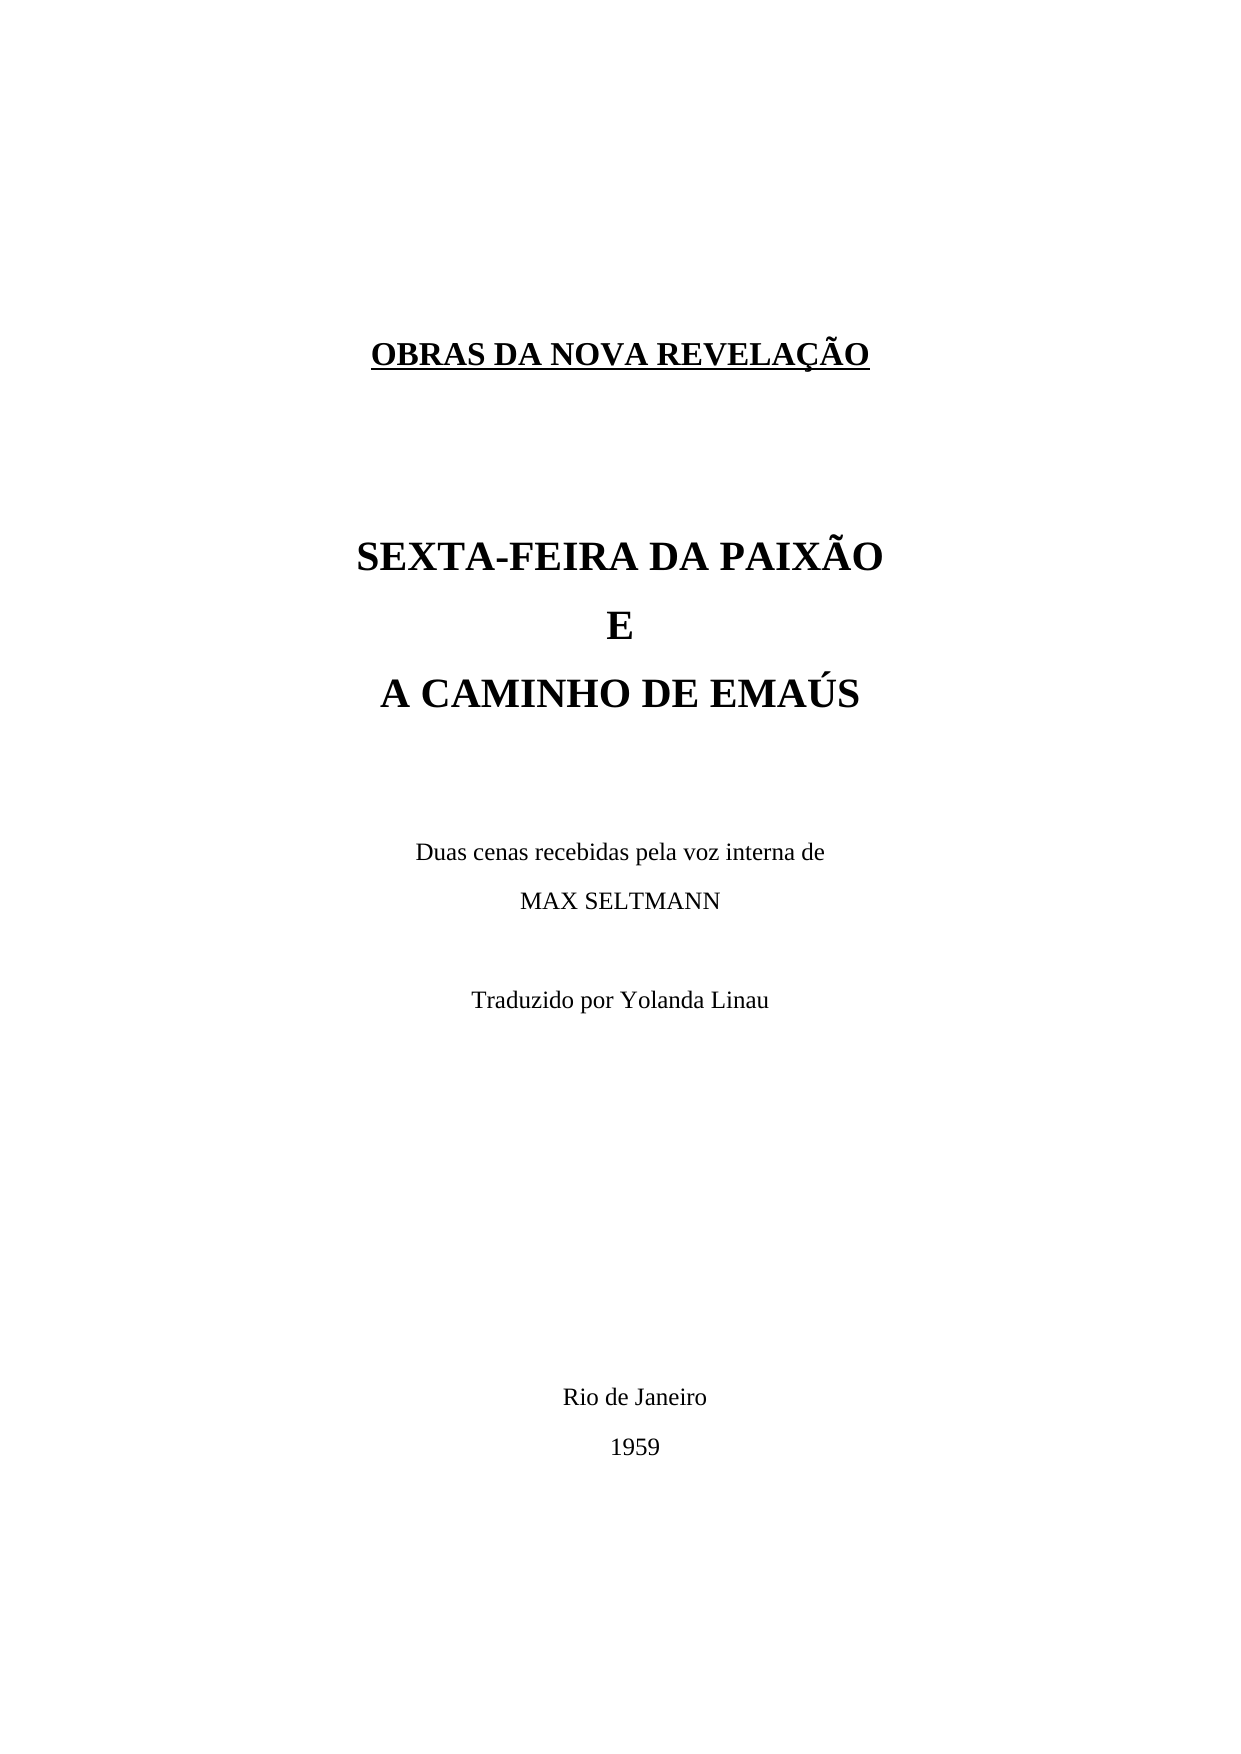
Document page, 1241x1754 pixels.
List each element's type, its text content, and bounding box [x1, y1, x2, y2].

text A CAMINHO DE EMAÚS [177, 669, 1063, 717]
text SEXTA-FEIRA DA PAIXÃO [177, 531, 1063, 579]
text Traduzido por Yolanda Linau [177, 986, 1063, 1014]
text 1959 [177, 1432, 1063, 1461]
text E [177, 600, 1063, 648]
text MAX SELTMANN [177, 886, 1063, 915]
text Duas cenas recebidas pela voz interna de [177, 837, 1063, 866]
text Rio de Janeiro [177, 1382, 1063, 1411]
text OBRAS DA NOVA REVELAÇÃO [177, 335, 1063, 373]
